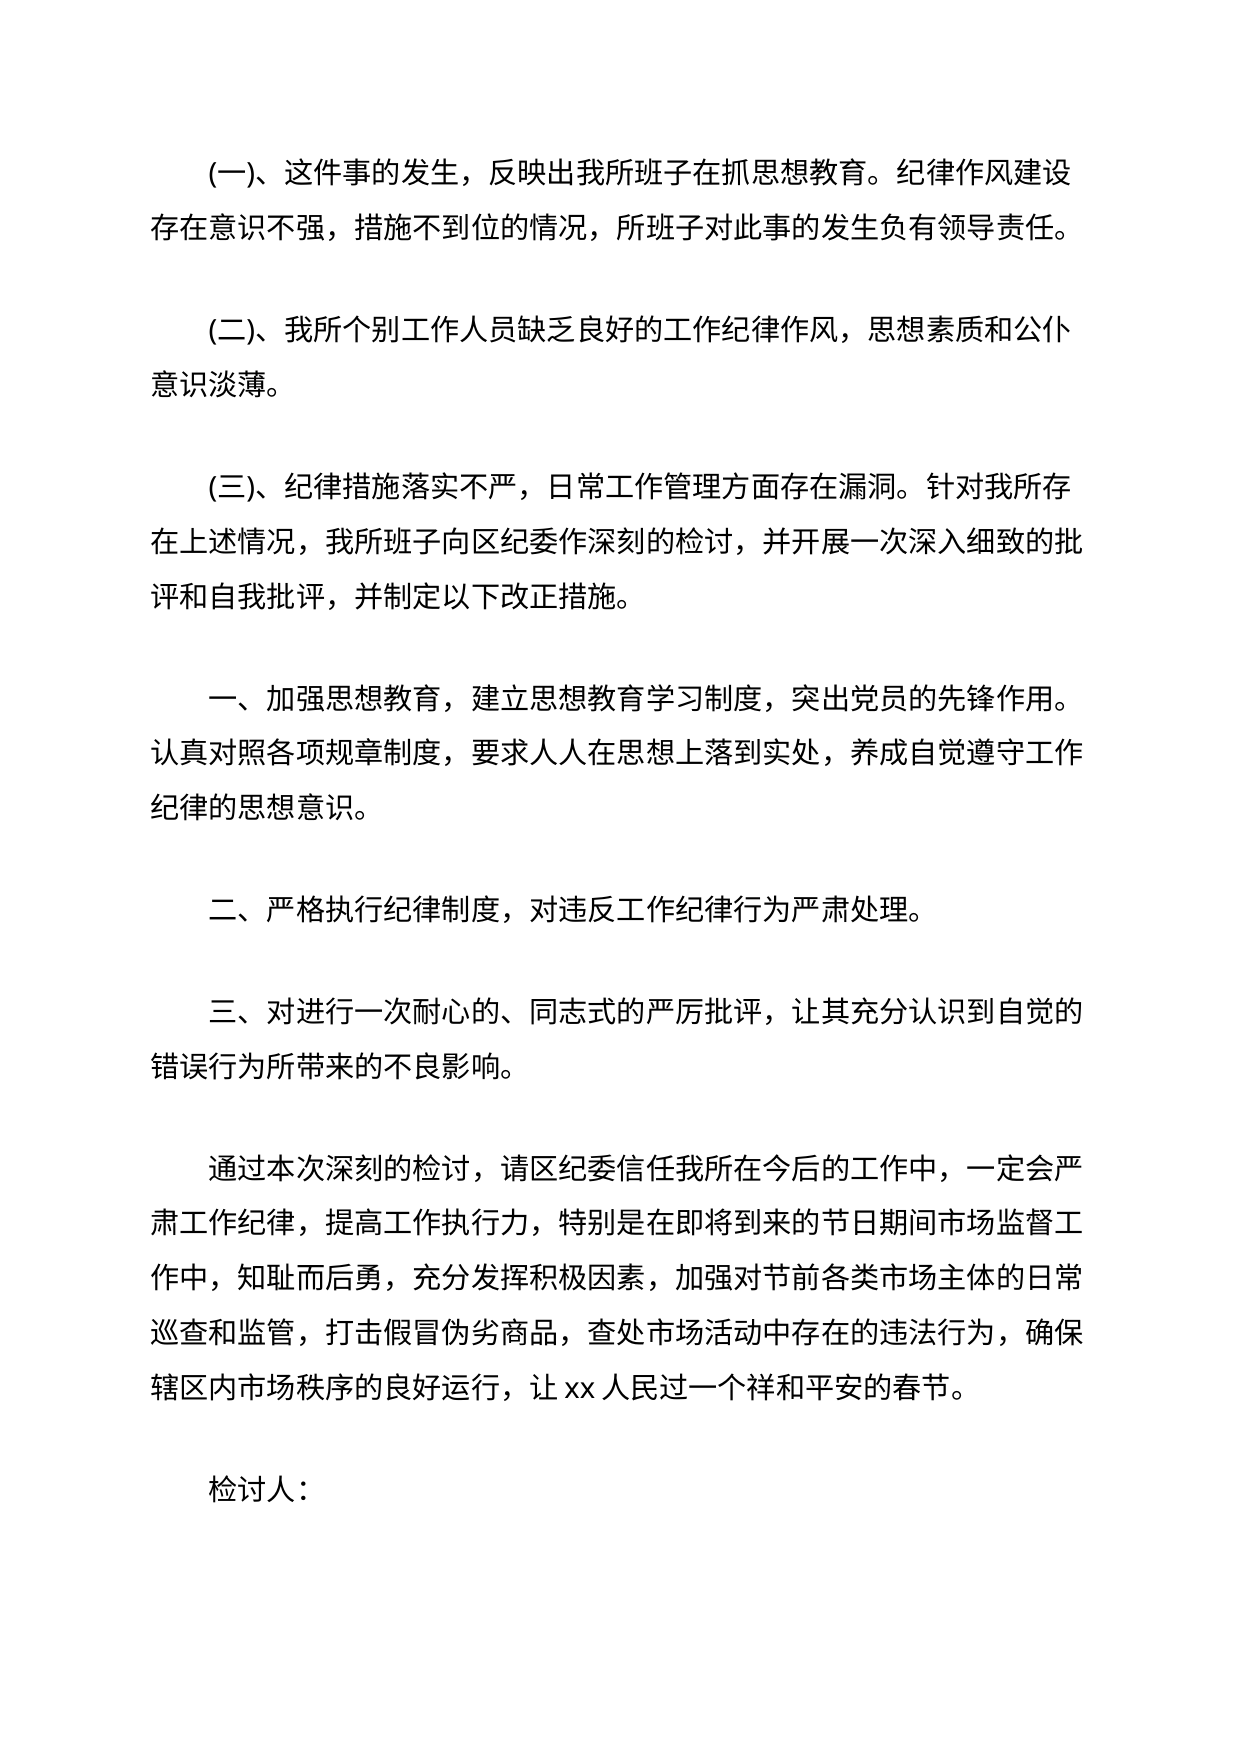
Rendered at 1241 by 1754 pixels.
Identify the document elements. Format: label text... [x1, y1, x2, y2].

text (二)、我所个别工作人员缺乏良好的工作纪律作风，思想素质和公仆意识淡薄。 [150, 307, 1090, 404]
text (三)、纪律措施落实不严，日常工作管理方面存在漏洞。针对我所存在上述情况，我所班子向区纪委作深刻的检讨，并开展一次深入细致的批评和自我批评，并制定以下改正措施。 [150, 463, 1090, 616]
text 二、严格执行纪律制度，对违反工作纪律行为严肃处理。 [150, 887, 1090, 929]
text 三、对进行一次耐心的、同志式的严厉批评，让其充分认识到自觉的错误行为所带来的不良影响。 [150, 988, 1090, 1086]
text 一、加强思想教育，建立思想教育学习制度，突出党员的先锋作用。认真对照各项规章制度，要求人人在思想上落到实处，养成自觉遵守工作纪律的思想意识。 [150, 675, 1090, 827]
text 通过本次深刻的检讨，请区纪委信任我所在今后的工作中，一定会严肃工作纪律，提高工作执行力，特别是在即将到来的节日期间市场监督工作中，知耻而后勇，充分发挥积极因素，加强对节前各类市场主体的日常巡查和监管，打击假冒伪劣商品，查处市场活动中存在的违法行为，确保辖区内市场秩序的良好运行，让xx人民过一个祥和平安的春节。 [150, 1145, 1090, 1407]
text 检讨人： [150, 1467, 1090, 1509]
text (一)、这件事的发生，反映出我所班子在抓思想教育。纪律作风建设存在意识不强，措施不到位的情况，所班子对此事的发生负有领导责任。 [150, 150, 1090, 247]
